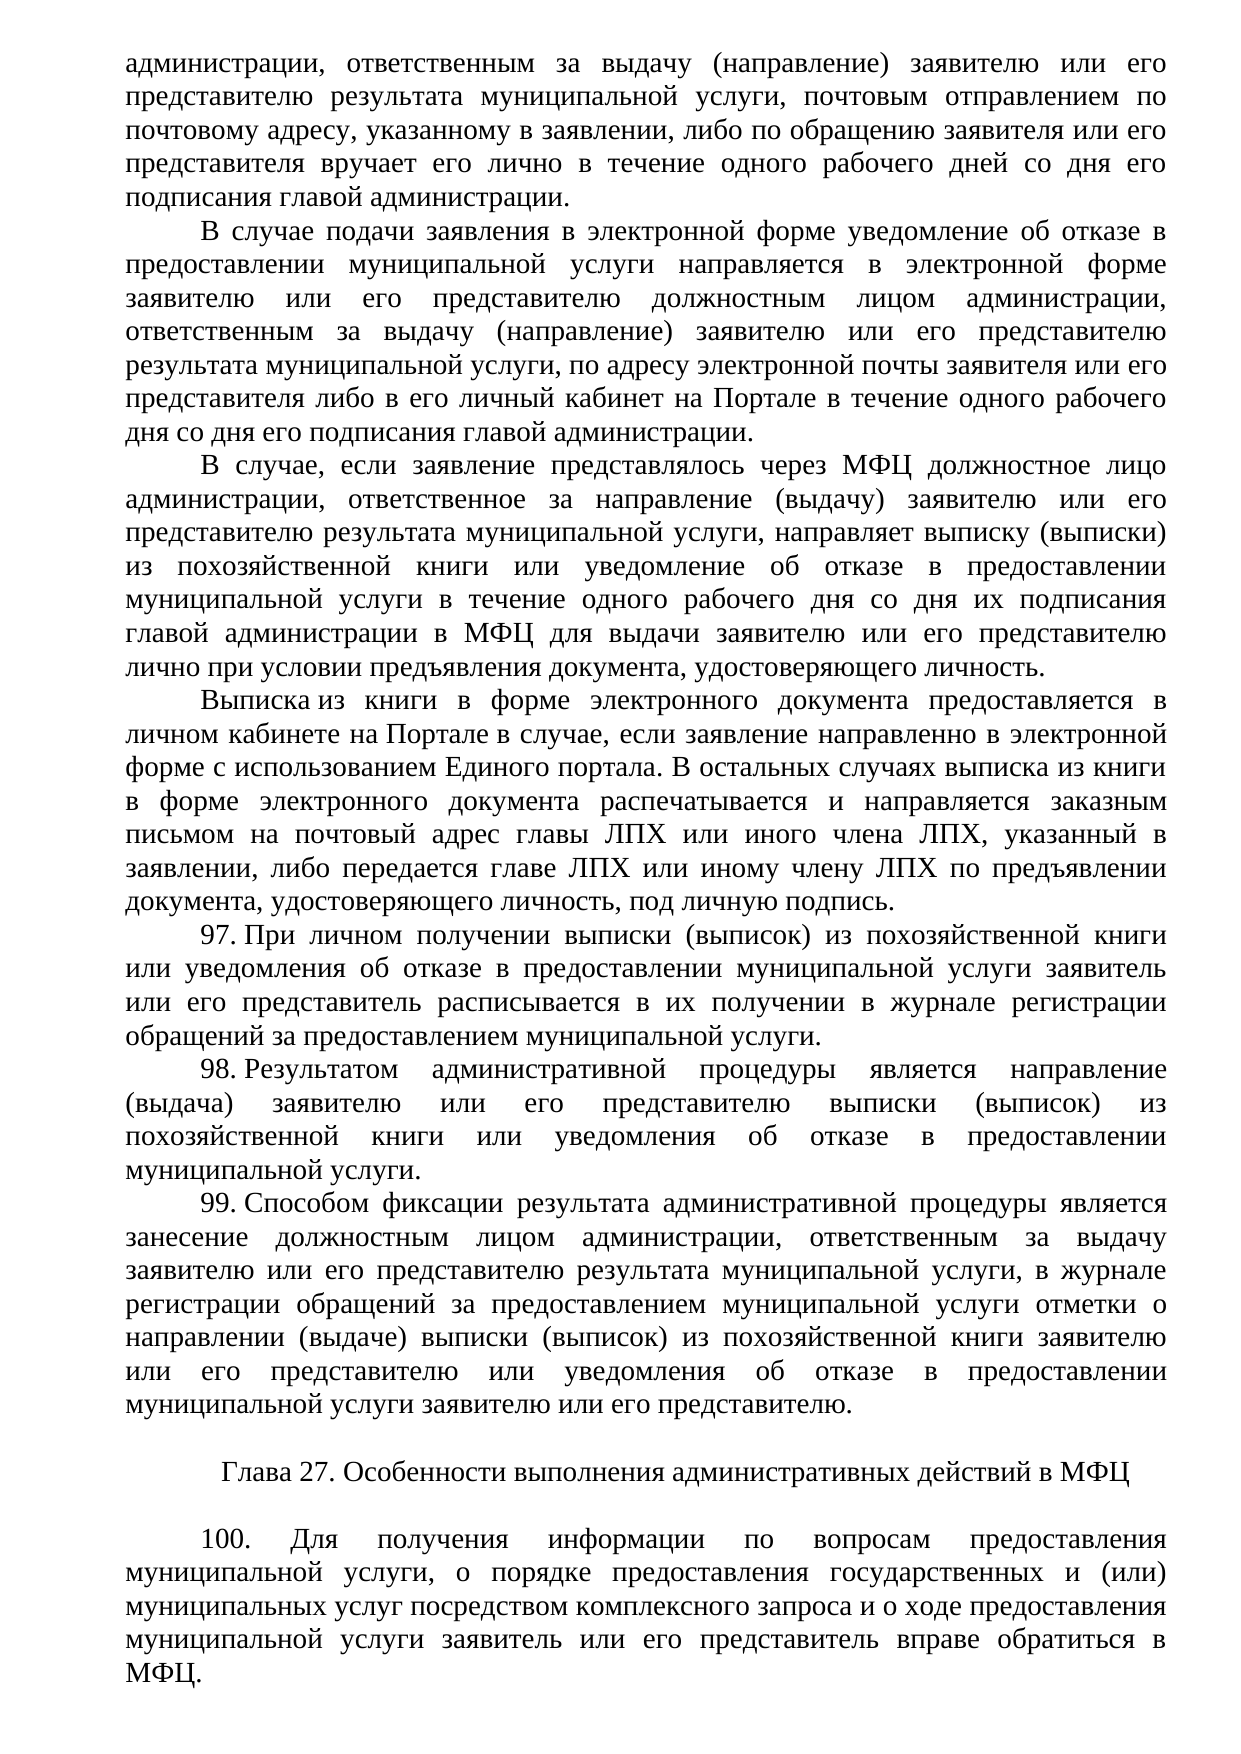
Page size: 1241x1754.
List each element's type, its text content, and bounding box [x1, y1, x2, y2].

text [125, 45, 1168, 213]
text 99. Способом фиксации результата административной процедуры является занесение должностным лицом администрации, ответственным за выдачу заявителю или его представителю результата муниципальной услуги, в журнале регистрации обращений за предоставлением муниципальной услуги отметки о направлении (выдаче) выписки (выписок) из похозяйственной книги заявителю или его представителю или уведомления об отказе в предоставлении муниципальной услуги заявителю или его представителю. [125, 1185, 1168, 1420]
text 100. Для получения информации по вопросам предоставления муниципальной услуги, о порядке предоставления государственных и (или) муниципальных услуг посредством комплексного запроса и о ходе предоставления муниципальной услуги заявитель или его представитель вправе обратиться в МФЦ. [125, 1521, 1168, 1688]
text Глава 27. Особенности выполнения административных действий в МФЦ [125, 1454, 1168, 1487]
text 97. При личном получении выписки (выписок) из похозяйственной книги или уведомления об отказе в предоставлении муниципальной услуги заявитель или его представитель расписывается в их получении в журнале регистрации обращений за предоставлением муниципальной услуги. [125, 917, 1168, 1051]
text 98. Результатом административной процедуры является направление (выдача) заявителю или его представителю выписки (выписок) из похозяйственной книги или уведомления об отказе в предоставлении муниципальной услуги. [125, 1051, 1168, 1185]
text Выписка из книги в форме электронного документа предоставляется в личном кабинете на Портале в случае, если заявление направленно в электронной форме с использованием Единого портала. В остальных случаях выписка из книги в форме электронного документа распечатывается и направляется заказным письмом на почтовый адрес главы ЛПХ или иного члена ЛПХ, указанный в заявлении, либо передается главе ЛПХ или иному члену ЛПХ по предъявлении документа, удостоверяющего личность, под личную подпись. [125, 682, 1168, 917]
text В случае подачи заявления в электронной форме уведомление об отказе в предоставлении муниципальной услуги направляется в электронной форме заявителю или его представителю должностным лицом администрации, ответственным за выдачу (направление) заявителю или его представителю результата муниципальной услуги, по адресу электронной почты заявителя или его представителя либо в его личный кабинет на Портале в течение одного рабочего дня со дня его подписания главой администрации. [125, 213, 1168, 447]
text В случае, если заявление представлялось через МФЦ должностное лицо администрации, ответственное за направление (выдачу) заявителю или его представителю результата муниципальной услуги, направляет выписку (выписки) из похозяйственной книги или уведомление об отказе в предоставлении муниципальной услуги в течение одного рабочего дня со дня их подписания главой администрации в МФЦ для выдачи заявителю или его представителю лично при условии предъявления документа, удостоверяющего личность. [125, 447, 1168, 682]
